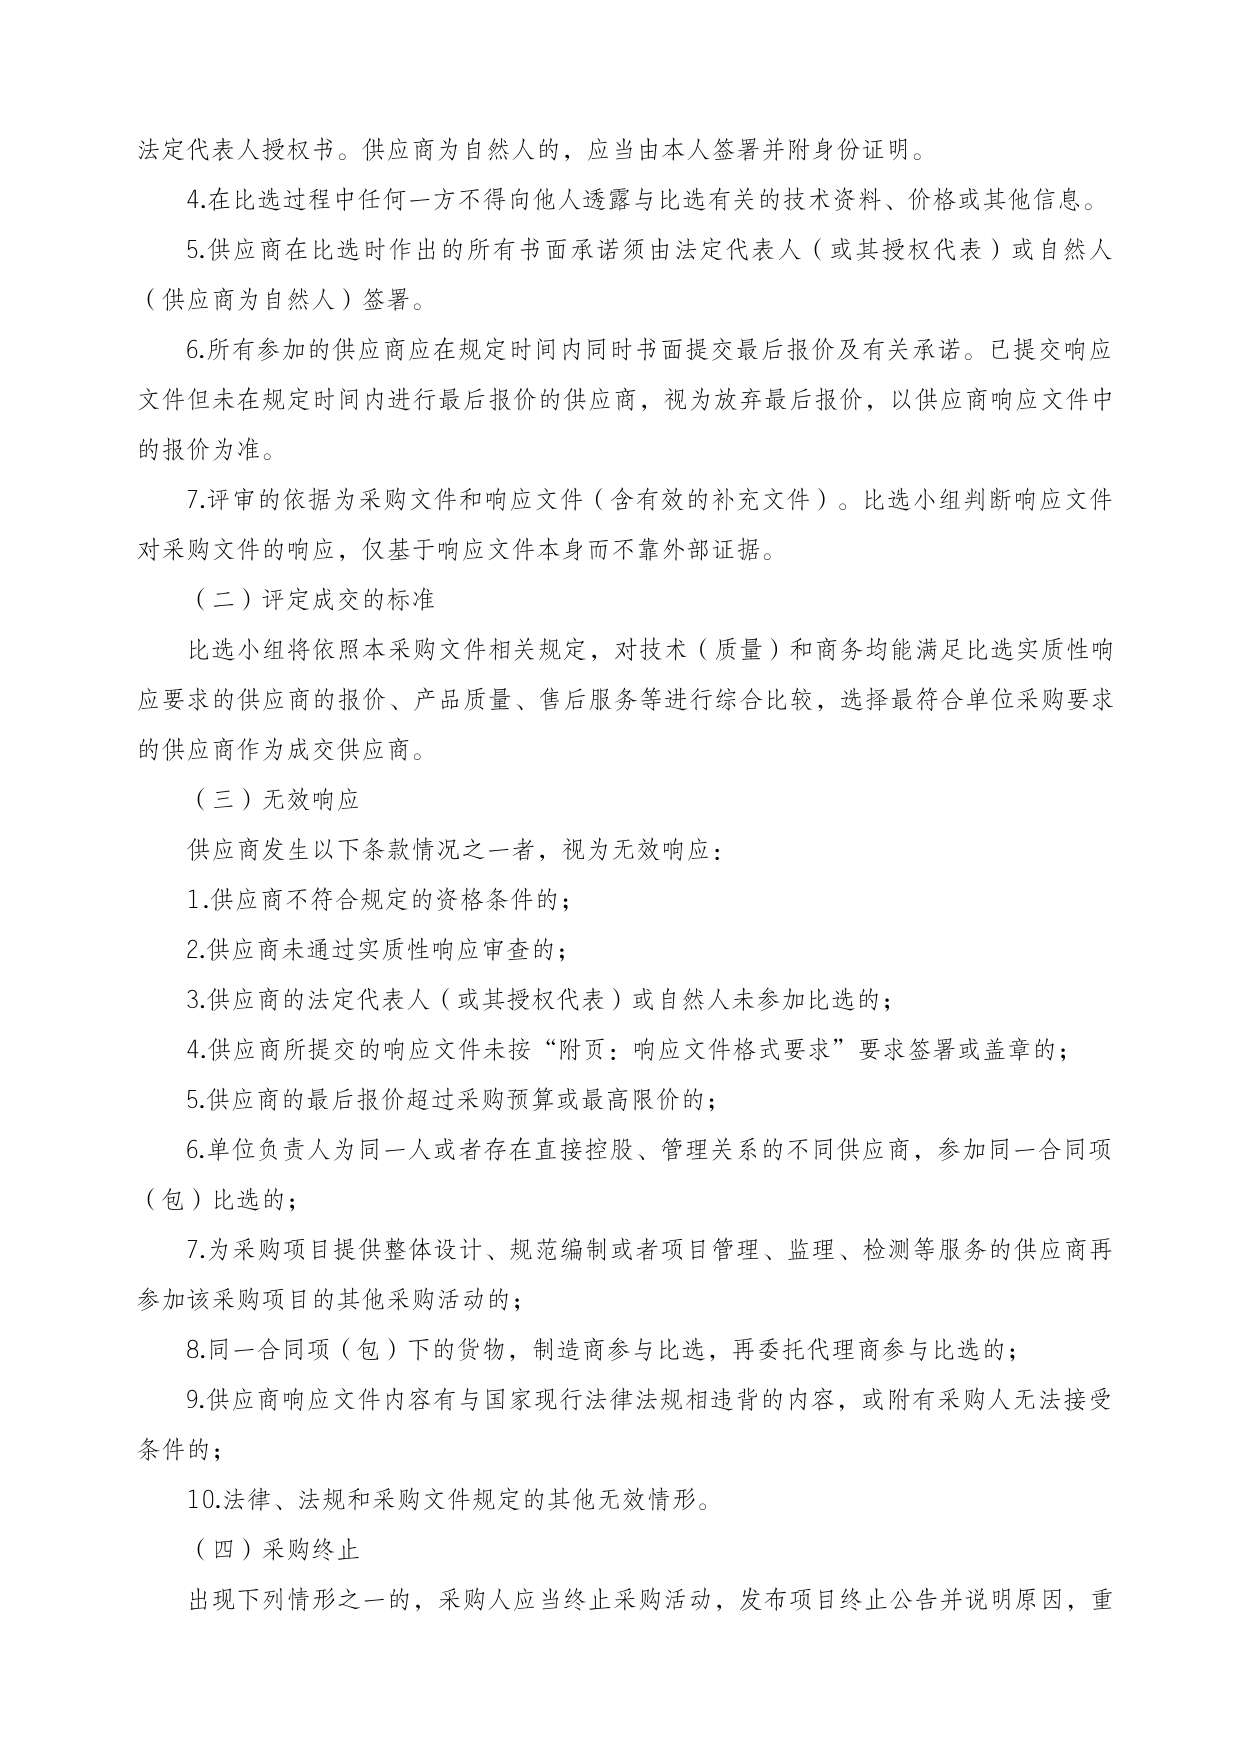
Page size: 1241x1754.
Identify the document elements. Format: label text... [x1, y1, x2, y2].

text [136, 118, 1116, 168]
text 7.为采购项目提供整体设计、规范编制或者项目管理、监理、检测等服务的供应商再参加该采购项目的其他采购活动的； [136, 1218, 1116, 1318]
text （二）评定成交的标准 [136, 568, 1116, 618]
text 6.单位负责人为同一人或者存在直接控股、管理关系的不同供应商，参加同一合同项（包）比选的； [136, 1118, 1116, 1218]
text 7.评审的依据为采购文件和响应文件（含有效的补充文件）。比选小组判断响应文件对采购文件的响应，仅基于响应文件本身而不靠外部证据。 [136, 468, 1116, 568]
text （四）采购终止 [136, 1518, 1116, 1568]
text 6.所有参加的供应商应在规定时间内同时书面提交最后报价及有关承诺。已提交响应文件但未在规定时间内进行最后报价的供应商，视为放弃最后报价，以供应商响应文件中的报价为准。 [136, 318, 1116, 468]
text 4.供应商所提交的响应文件未按“附页：响应文件格式要求”要求签署或盖章的； [136, 1018, 1116, 1068]
text 4.在比选过程中任何一方不得向他人透露与比选有关的技术资料、价格或其他信息。 [136, 168, 1116, 218]
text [136, 1568, 1116, 1618]
text 8.同一合同项（包）下的货物，制造商参与比选，再委托代理商参与比选的； [136, 1318, 1116, 1368]
text 10.法律、法规和采购文件规定的其他无效情形。 [136, 1468, 1116, 1518]
text 比选小组将依照本采购文件相关规定，对技术（质量）和商务均能满足比选实质性响应要求的供应商的报价、产品质量、售后服务等进行综合比较，选择最符合单位采购要求的供应商作为成交供应商。 [136, 618, 1116, 768]
text 5.供应商在比选时作出的所有书面承诺须由法定代表人（或其授权代表）或自然人（供应商为自然人）签署。 [136, 218, 1116, 318]
text 供应商发生以下条款情况之一者，视为无效响应： [136, 818, 1116, 868]
text 5.供应商的最后报价超过采购预算或最高限价的； [136, 1068, 1116, 1118]
text （三）无效响应 [136, 768, 1116, 818]
text 2.供应商未通过实质性响应审查的； [136, 918, 1116, 968]
text 1.供应商不符合规定的资格条件的； [136, 868, 1116, 918]
text 3.供应商的法定代表人（或其授权代表）或自然人未参加比选的； [136, 968, 1116, 1018]
text 9.供应商响应文件内容有与国家现行法律法规相违背的内容，或附有采购人无法接受条件的； [136, 1368, 1116, 1468]
